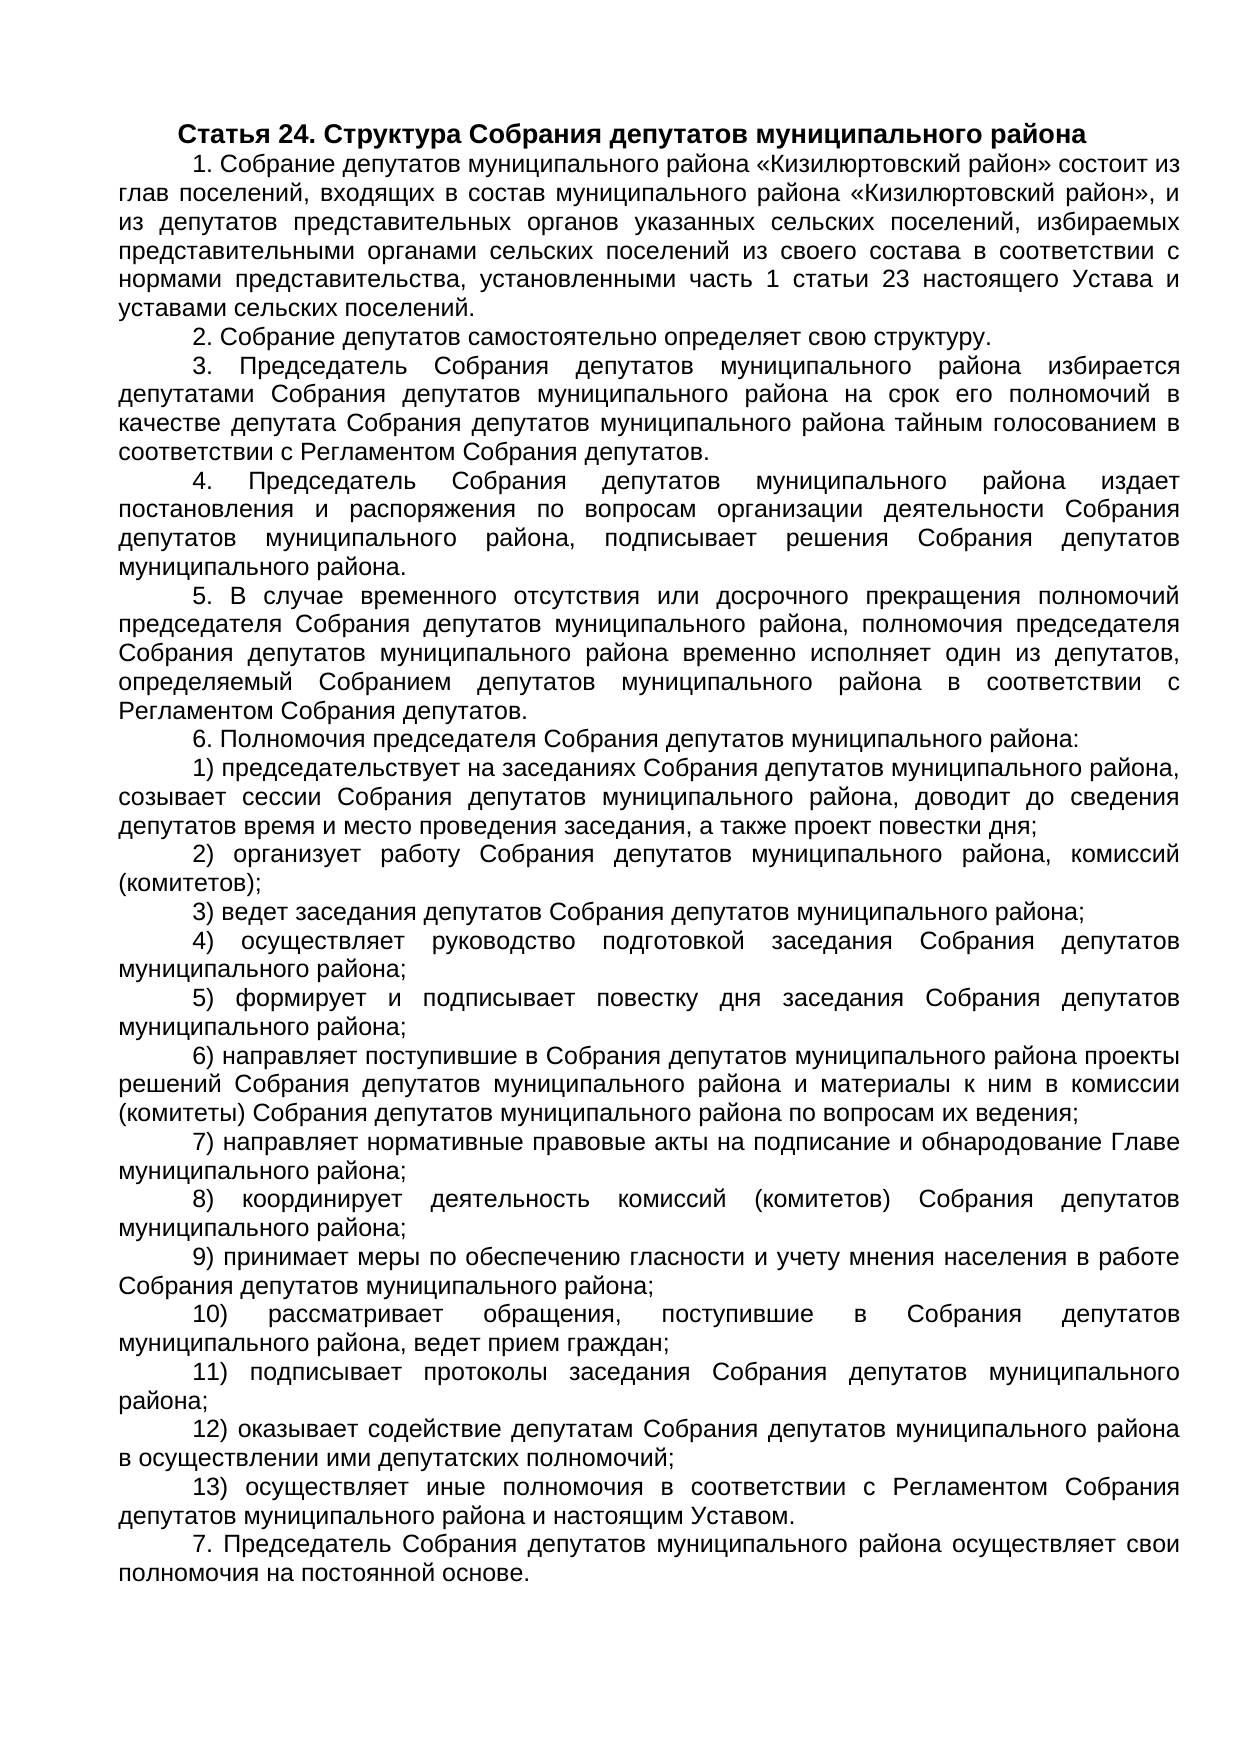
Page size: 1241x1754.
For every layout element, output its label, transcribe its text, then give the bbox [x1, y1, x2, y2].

text 1. Собрание депутатов муниципального района «Кизилюртовский район» состоит из глав поселений, входящих в состав муниципального района «Кизилюртовский район», и из депутатов представительных органов указанных сельских поселений, избираемых представительными органами сельских поселений из своего состава в соответствии с нормами представительства, установленными часть 1 статьи 23 настоящего Устава и уставами сельских поселений. [118, 149, 1181, 322]
text 7) направляет нормативные правовые акты на подписание и обнародование Главе муниципального района; [118, 1127, 1181, 1184]
text 2. Собрание депутатов самостоятельно определяет свою структуру. [118, 322, 1181, 351]
text 12) оказывает содействие депутатам Собрания депутатов муниципального района в осуществлении ими депутатских полномочий; [118, 1414, 1181, 1472]
text 8) координирует деятельность комиссий (комитетов) Собрания депутатов муниципального района; [118, 1184, 1181, 1242]
text 6) направляет поступившие в Собрания депутатов муниципального района проекты решений Собрания депутатов муниципального района и материалы к ним в комиссии (комитеты) Собрания депутатов муниципального района по вопросам их ведения; [118, 1041, 1181, 1127]
text 9) принимает меры по обеспечению гласности и учету мнения населения в работе Собрания депутатов муниципального района; [118, 1242, 1181, 1299]
text 10) рассматривает обращения, поступившие в Собрания депутатов муниципального района, ведет прием граждан; [118, 1299, 1181, 1357]
text 13) осуществляет иные полномочия в соответствии с Регламентом Собрания депутатов муниципального района и настоящим Уставом. [118, 1472, 1181, 1529]
text 4) осуществляет руководство подготовкой заседания Собрания депутатов муниципального района; [118, 926, 1181, 983]
text Статья 24. Структура Собрания депутатов муниципального района [118, 118, 1181, 149]
text 2) организует работу Собрания депутатов муниципального района, комиссий (комитетов); [118, 839, 1181, 897]
text 11) подписывает протоколы заседания Собрания депутатов муниципального района; [118, 1357, 1181, 1414]
text 6. Полномочия председателя Собрания депутатов муниципального района: [118, 724, 1181, 753]
text 7. Председатель Собрания депутатов муниципального района осуществляет свои полномочия на постоянной основе. [118, 1529, 1181, 1587]
text 1) председательствует на заседаниях Собрания депутатов муниципального района, созывает сессии Собрания депутатов муниципального района, доводит до сведения депутатов время и место проведения заседания, а также проект повестки дня; [118, 753, 1181, 839]
text 3. Председатель Собрания депутатов муниципального района избирается депутатами Собрания депутатов муниципального района на срок его полномочий в качестве депутата Собрания депутатов муниципального района тайным голосованием в соответствии с Регламентом Собрания депутатов. [118, 351, 1181, 466]
text 4. Председатель Собрания депутатов муниципального района издает постановления и распоряжения по вопросам организации деятельности Собрания депутатов муниципального района, подписывает решения Собрания депутатов муниципального района. [118, 466, 1181, 581]
text 5. В случае временного отсутствия или досрочного прекращения полномочий председателя Собрания депутатов муниципального района, полномочия председателя Собрания депутатов муниципального района временно исполняет один из депутатов, определяемый Собранием депутатов муниципального района в соответствии с Регламентом Собрания депутатов. [118, 581, 1181, 724]
text 3) ведет заседания депутатов Собрания депутатов муниципального района; [118, 897, 1181, 926]
text 5) формирует и подписывает повестку дня заседания Собрания депутатов муниципального района; [118, 983, 1181, 1041]
